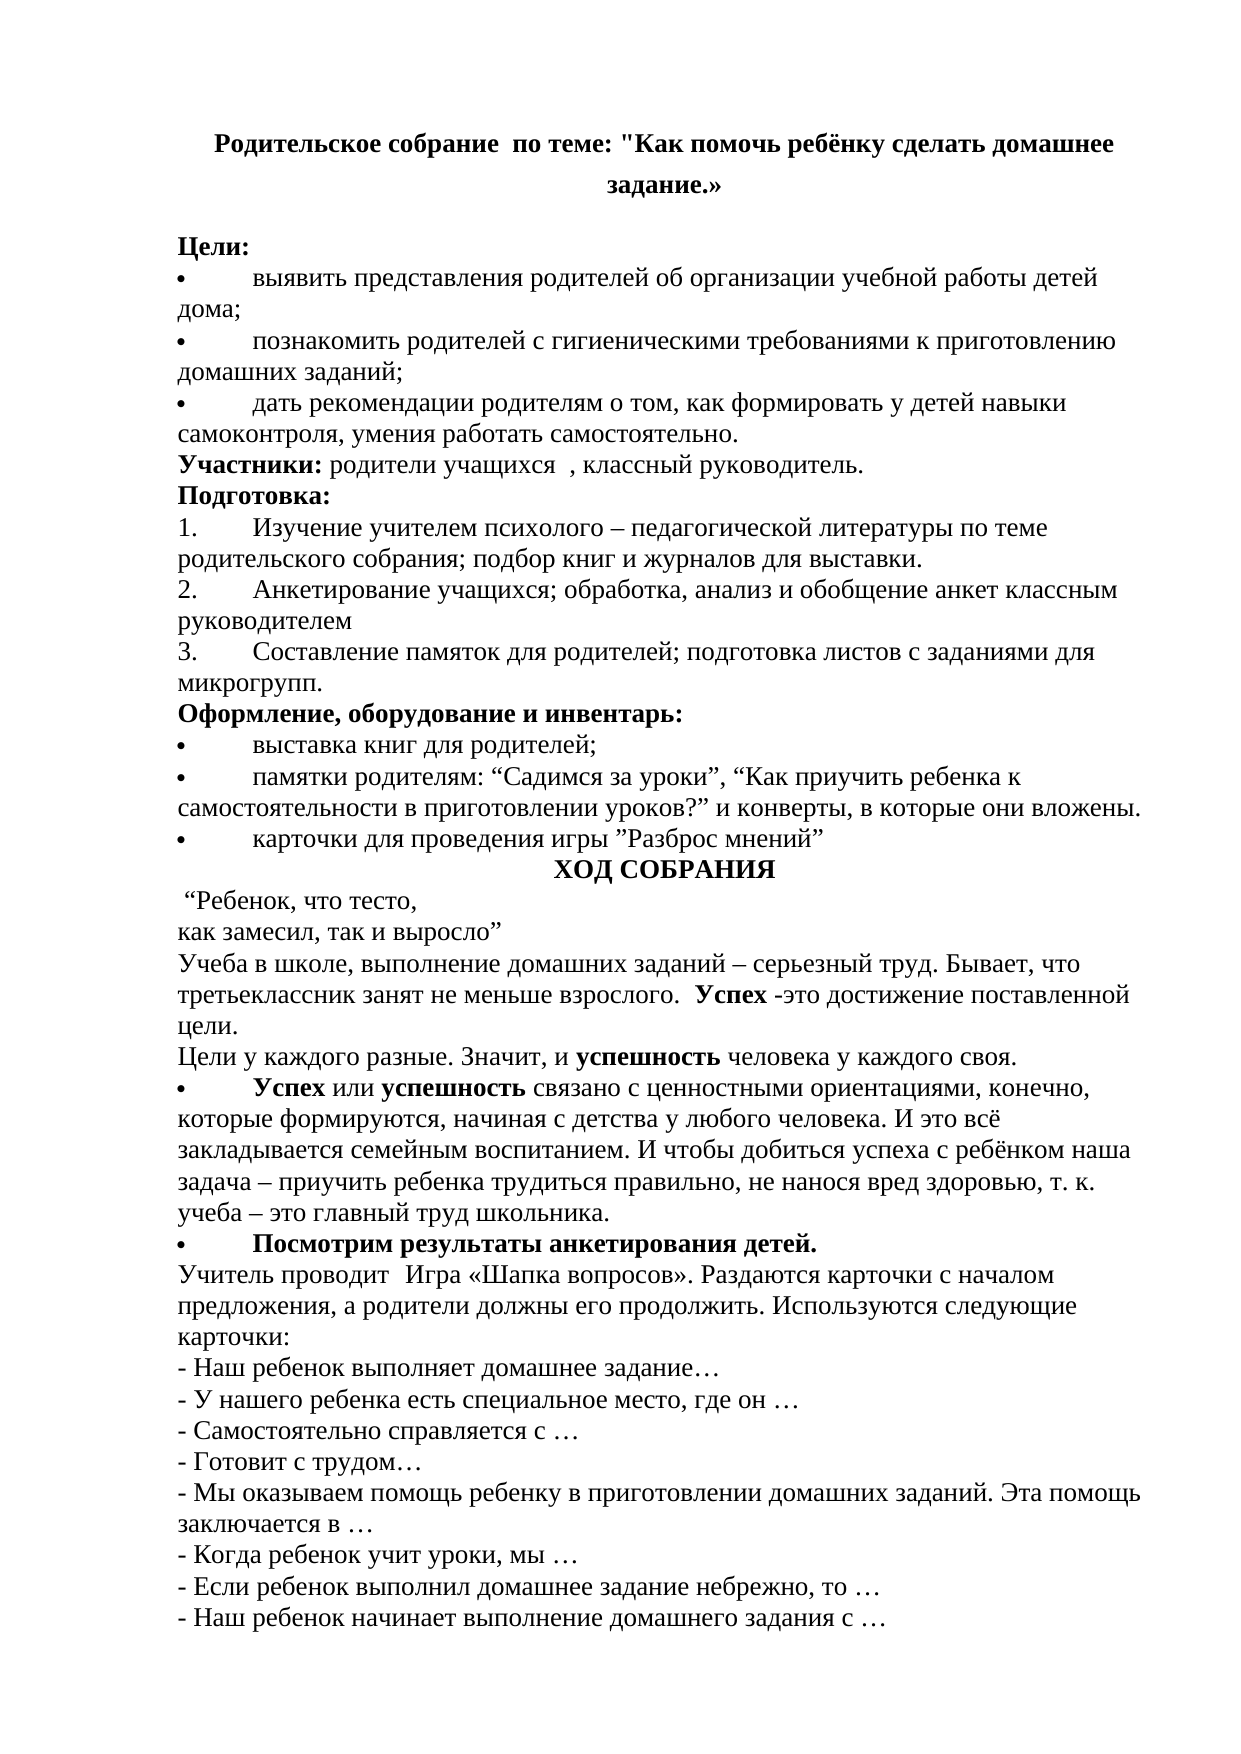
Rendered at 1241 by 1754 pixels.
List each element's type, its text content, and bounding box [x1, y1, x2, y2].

list выявить представления родителей об организации учебной работы детей дома; [177, 261, 1152, 324]
text Оформление, оборудование и инвентарь: [177, 697, 1152, 729]
text Цели: [177, 230, 1152, 261]
text - Готовит с трудом… [177, 1445, 1152, 1476]
text “Ребенок, что тесто, как замесил, так и выросло” [177, 884, 1152, 947]
list Посмотрим результаты анкетирования детей. [177, 1227, 1152, 1258]
text - У нашего ребенка есть специальное место, где он … [177, 1383, 1152, 1414]
list Составление памяток для родителей; подготовка листов с заданиями для микрогрупп. [177, 635, 1152, 697]
list Анкетирование учащихся; обработка, анализ и обобщение анкет классным руководителем [177, 573, 1152, 635]
text - Самостоятельно справляется с … [177, 1414, 1152, 1445]
text Цели у каждого разные. Значит, и успешность человека у каждого своя. [177, 1040, 1152, 1071]
text - Мы оказываем помощь ребенку в приготовлении домашних заданий. Эта помощь заключается в … [177, 1476, 1152, 1538]
list памятки родителям: “Садимся за уроки”, “Как приучить ребенка к самостоятельности в приготовлении уроков?” и конверты, в которые они вложены. [177, 760, 1152, 822]
text Учеба в школе, выполнение домашних заданий – серьезный труд. Бывает, что третьеклассник занят не меньше взрослого. Успех -это достижение поставленной цели. [177, 947, 1152, 1040]
text Родительское собрание по теме: "Как помочь ребёнку сделать домашнее задание.» [177, 118, 1152, 199]
list карточки для проведения игры ”Разброс мнений” [177, 822, 1152, 853]
text ХОД СОБРАНИЯ [177, 853, 1152, 884]
list дать рекомендации родителям о том, как формировать у детей навыки самоконтроля, умения работать самостоятельно. [177, 386, 1152, 448]
text - Если ребенок выполнил домашнее задание небрежно, то … [177, 1569, 1152, 1601]
text Участники: родители учащихся , классный руководитель. [177, 448, 1152, 479]
text - Наш ребенок выполняет домашнее задание… [177, 1352, 1152, 1383]
text - Наш ребенок начинает выполнение домашнего задания с … [177, 1601, 1152, 1632]
list выставка книг для родителей; [177, 729, 1152, 760]
list познакомить родителей с гигиеническими требованиями к приготовлению домашних заданий; [177, 324, 1152, 386]
text - Когда ребенок учит уроки, мы … [177, 1538, 1152, 1569]
list Изучение учителем психолого – педагогической литературы по теме родительского собрания; подбор книг и журналов для выставки. [177, 511, 1152, 573]
list Успех или успешность связано с ценностными ориентациями, конечно, которые формируются, начиная с детства у любого человека. И это всё закладывается семейным воспитанием. И чтобы добиться успеха с ребёнком наша задача – приучить ребенка трудиться правильно, не нанося вред здоровью, т. к. учеба – это главный труд школьника. [177, 1071, 1152, 1227]
text Подготовка: [177, 479, 1152, 511]
text Учитель проводит Игра «Шапка вопросов». Раздаются карточки с началом предложения, а родители должны его продолжить. Используются следующие карточки: [177, 1258, 1152, 1352]
